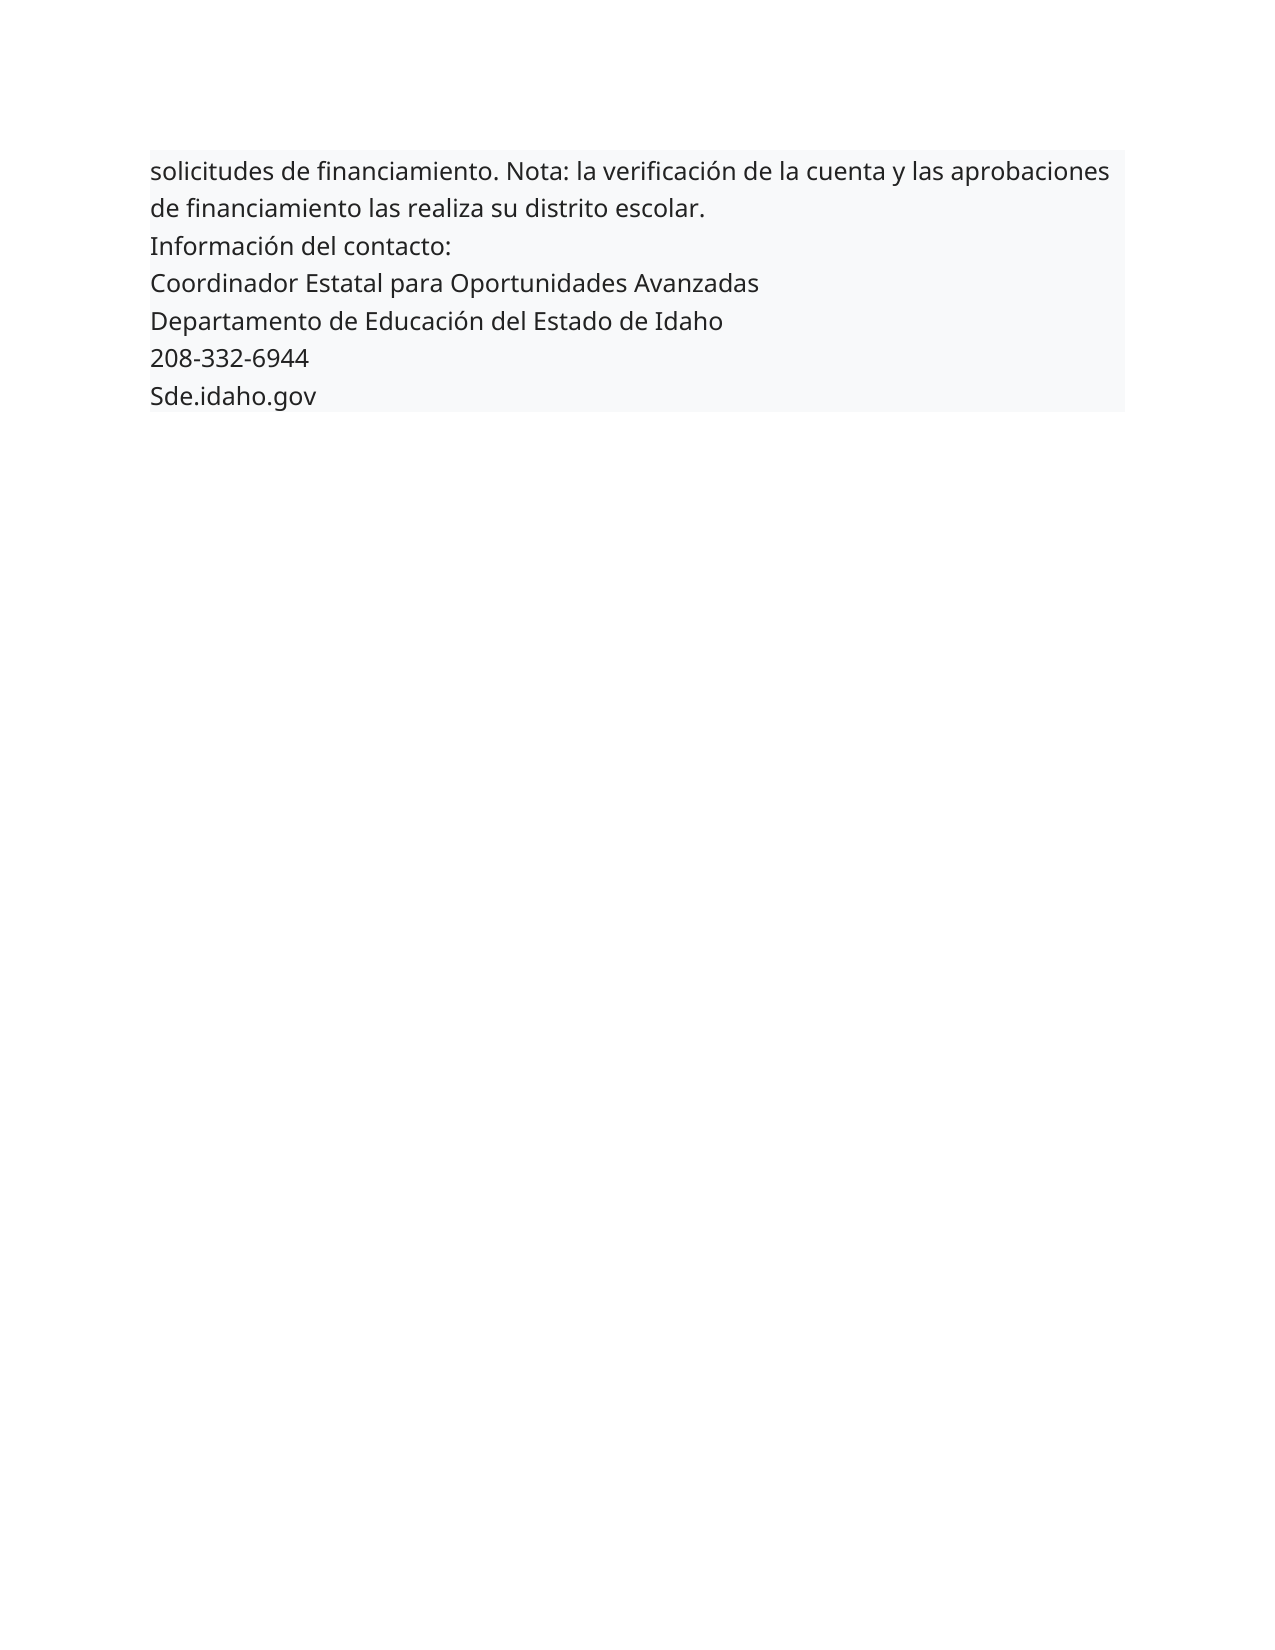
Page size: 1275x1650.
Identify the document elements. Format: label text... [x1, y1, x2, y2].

text Información del contacto: [150, 225, 1125, 262]
text Sde.idaho.gov [150, 375, 1125, 412]
text Coordinador Estatal para Oportunidades Avanzadas [150, 262, 1125, 300]
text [150, 150, 1125, 225]
text 208-332-6944 [150, 337, 1125, 375]
text Departamento de Educación del Estado de Idaho [150, 300, 1125, 337]
